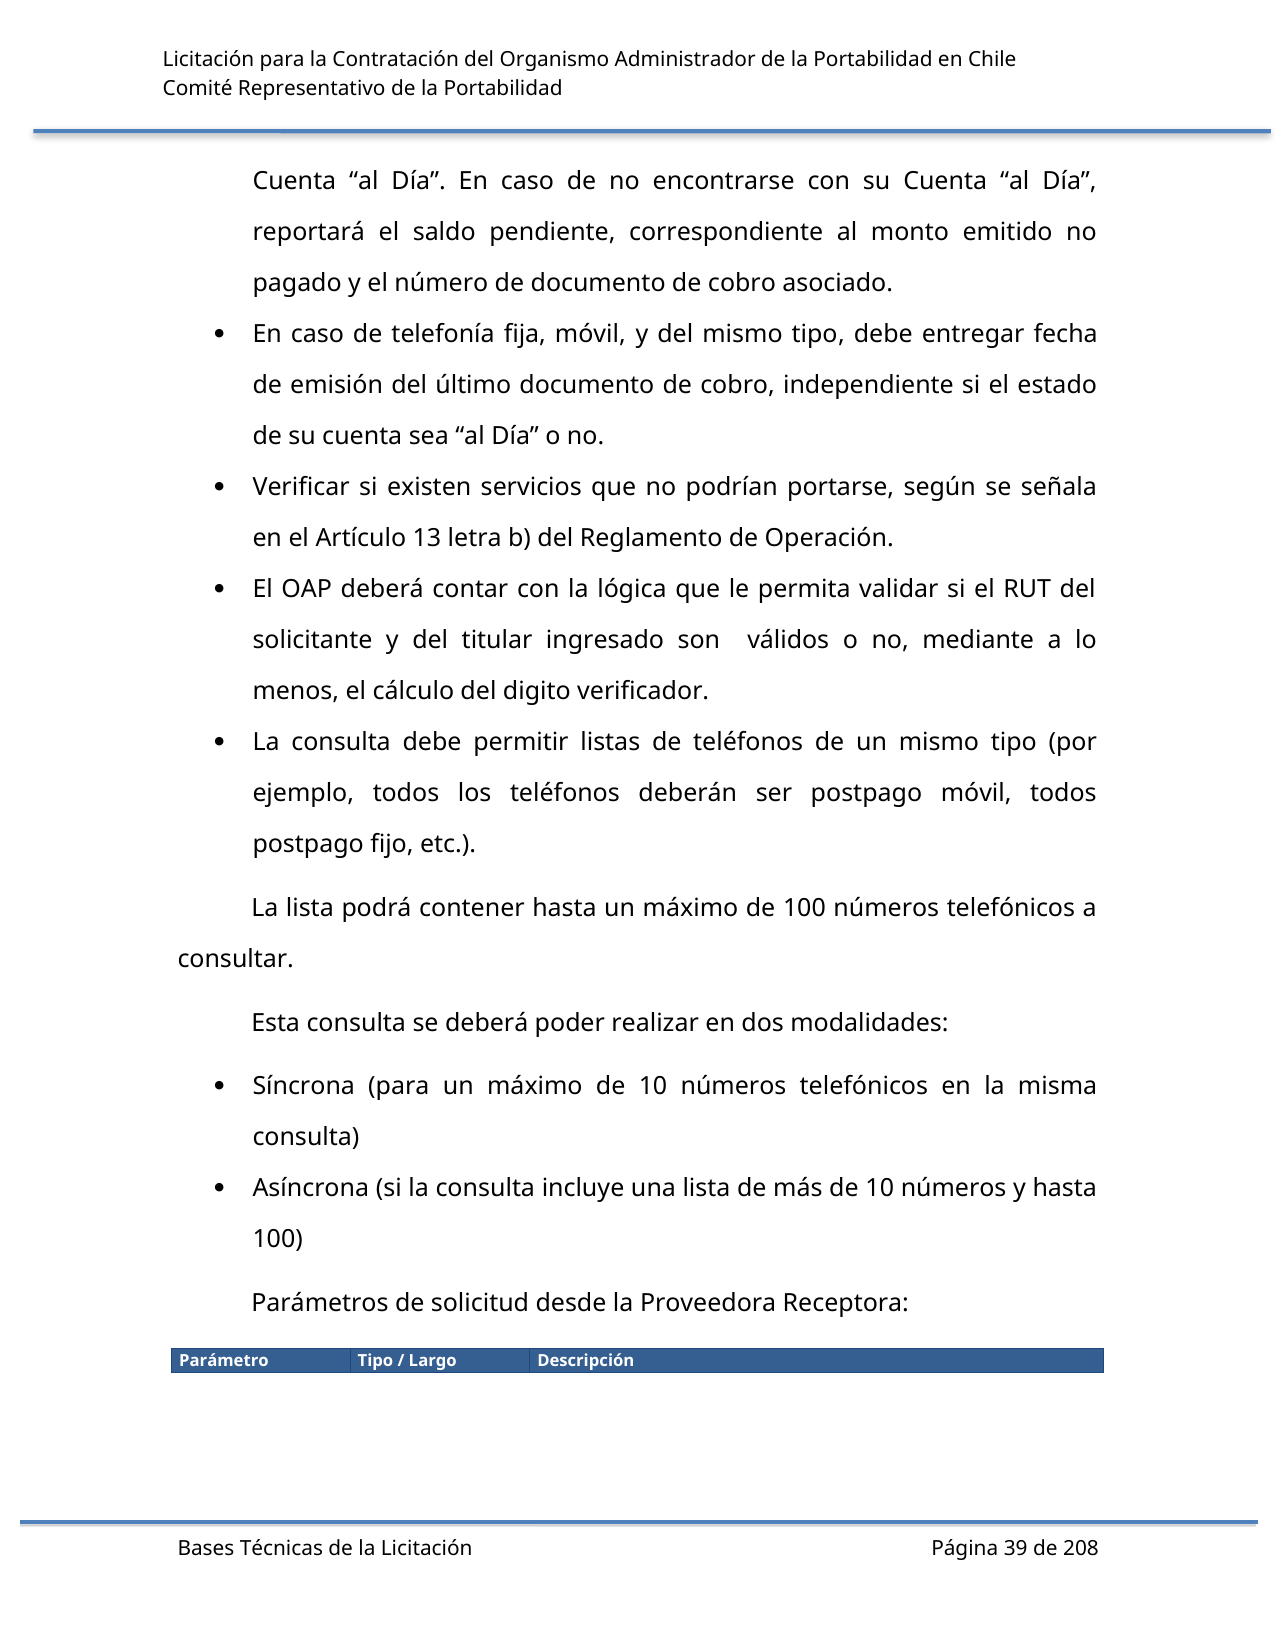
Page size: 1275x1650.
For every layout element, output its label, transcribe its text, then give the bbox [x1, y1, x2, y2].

list La consulta debe permitir listas de teléfonos de un mismo tipo (por ejemplo, todos los teléfonos deberán ser postpago móvil, todos postpago fijo, etc.). [215, 724, 1098, 860]
list Verificar si existen servicios que no podrían portarse, según se señala en el Artículo 13 letra b) del Reglamento de Operación. [215, 469, 1098, 554]
table_header Descripción [530, 1349, 1103, 1372]
table_header Parámetro [172, 1349, 350, 1372]
list Asíncrona (si la consulta incluye una lista de más de 10 números y hasta 100) [215, 1170, 1098, 1255]
list El OAP deberá contar con la lógica que le permita validar si el RUT del solicitante y del titular ingresado son válidos o no, mediante a lo menos, el cálculo del digito verificador. [215, 571, 1098, 707]
text Parámetros de solicitud desde la Proveedora Receptora: [177, 1284, 1098, 1318]
list Síncrona (para un máximo de 10 números telefónicos en la misma consulta) [215, 1068, 1098, 1153]
text Esta consulta se deberá poder realizar en dos modalidades: [177, 1004, 1098, 1038]
list En caso de telefonía fija, móvil, y del mismo tipo, debe entregar fecha de emisión del último documento de cobro, independiente si el estado de su cuenta sea “al Día” o no. [215, 316, 1098, 452]
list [215, 162, 1098, 299]
text La lista podrá contener hasta un máximo de 100 números telefónicos a consultar. [177, 889, 1098, 975]
table_header Tipo / Largo [351, 1349, 529, 1372]
